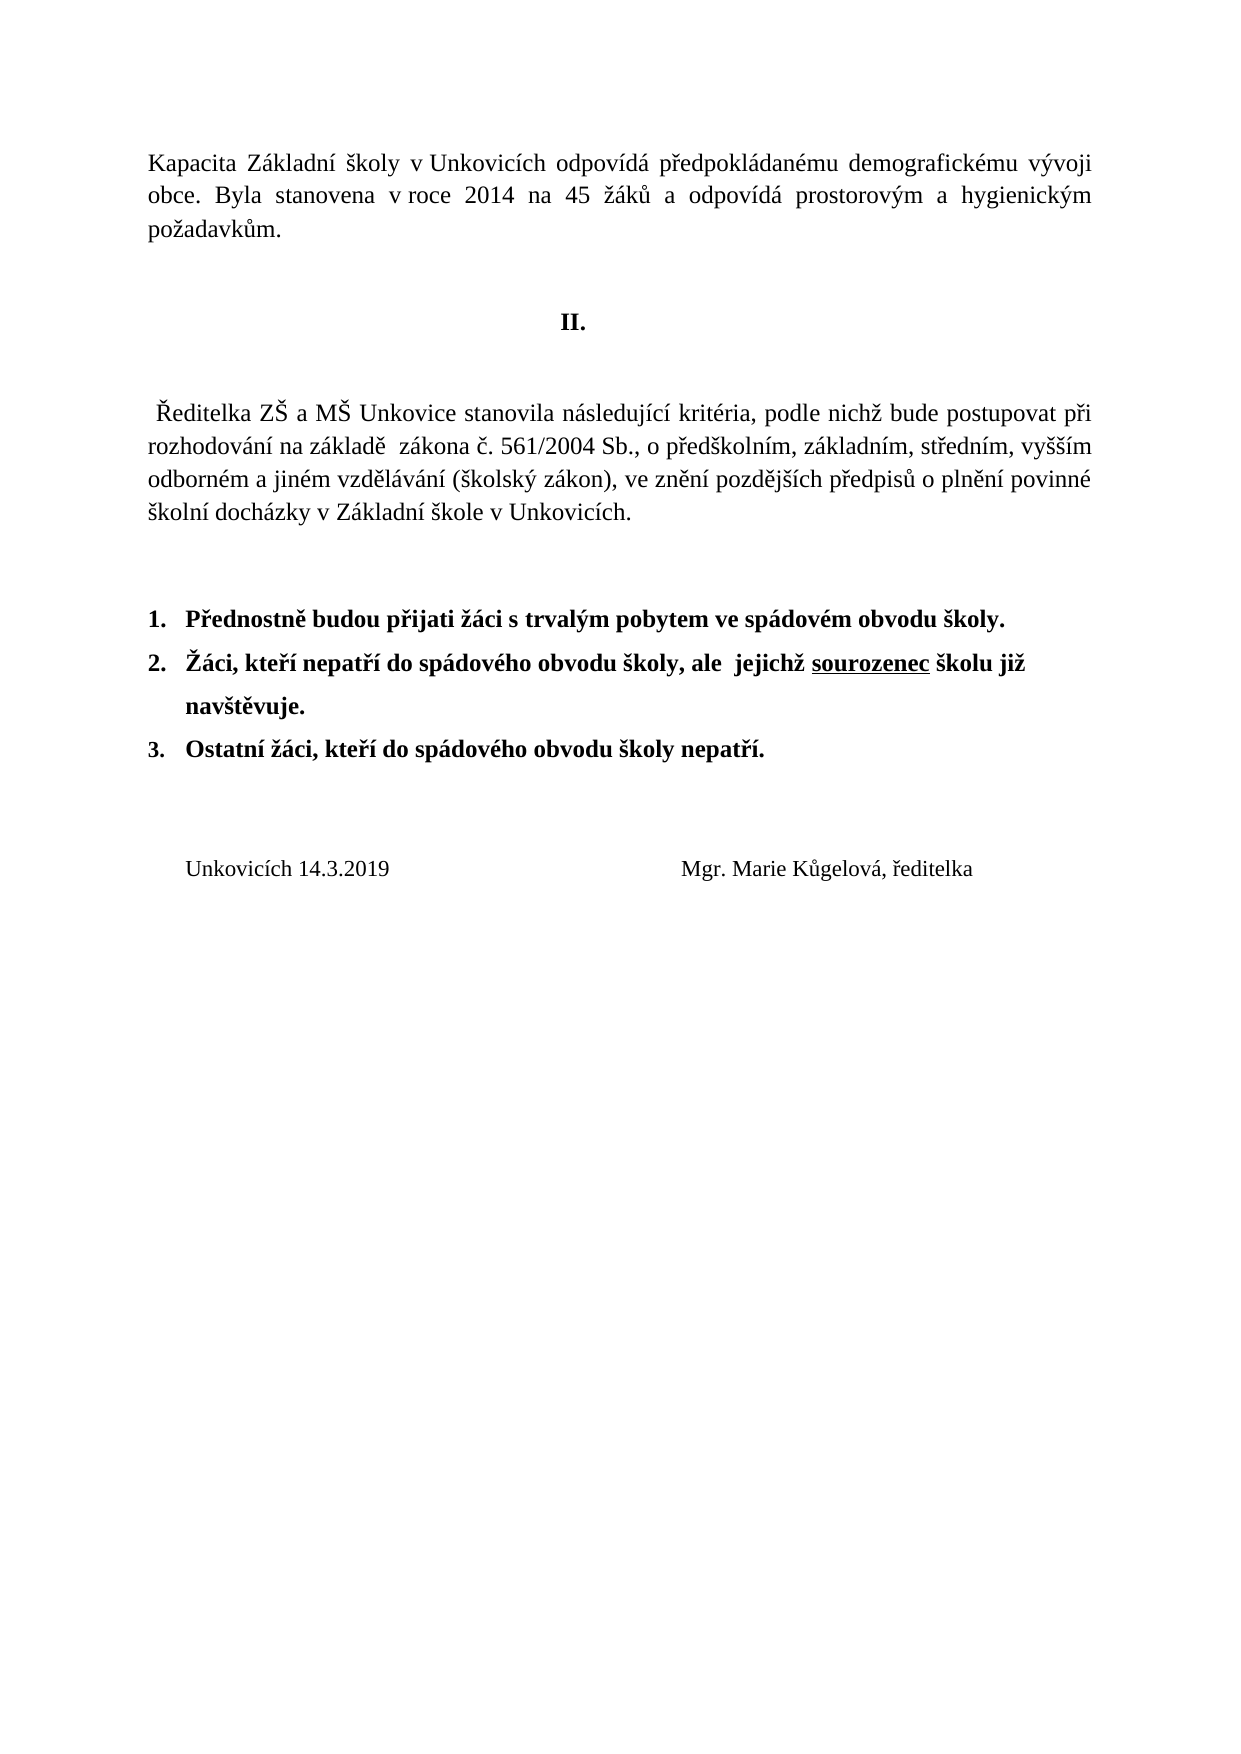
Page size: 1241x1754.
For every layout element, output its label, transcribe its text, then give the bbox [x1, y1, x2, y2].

list Ostatní žáci, kteří do spádového obvodu školy nepatří. [148, 734, 1093, 763]
text Kapacita Základní školy v Unkovicích odpovídá předpokládanému demografickému vývoji obce. Byla stanovena v roce 2014 na 45 žáků a odpovídá prostorovým a hygienickým požadavkům. [148, 148, 1093, 242]
text II. [148, 307, 1093, 335]
list Žáci, kteří nepatří do spádového obvodu školy, ale jejichž sourozenec školu již navštěvuje. [148, 648, 1093, 719]
list Přednostně budou přijati žáci s trvalým pobytem ve spádovém obvodu školy. [148, 604, 1093, 633]
text Unkovicích 14.3.2019 Mgr. Marie Kůgelová, ředitelka [185, 855, 1093, 882]
text Ředitelka ZŠ a MŠ Unkovice stanovila následující kritéria, podle nichž bude postupovat při rozhodování na základě zákona č. 561/2004 Sb., o předškolním, základním, středním, vyšším odborném a jiném vzdělávání (školský zákon), ve znění pozdějších předpisů o plnění povinné školní docházky v Základní škole v Unkovicích. [148, 398, 1093, 526]
